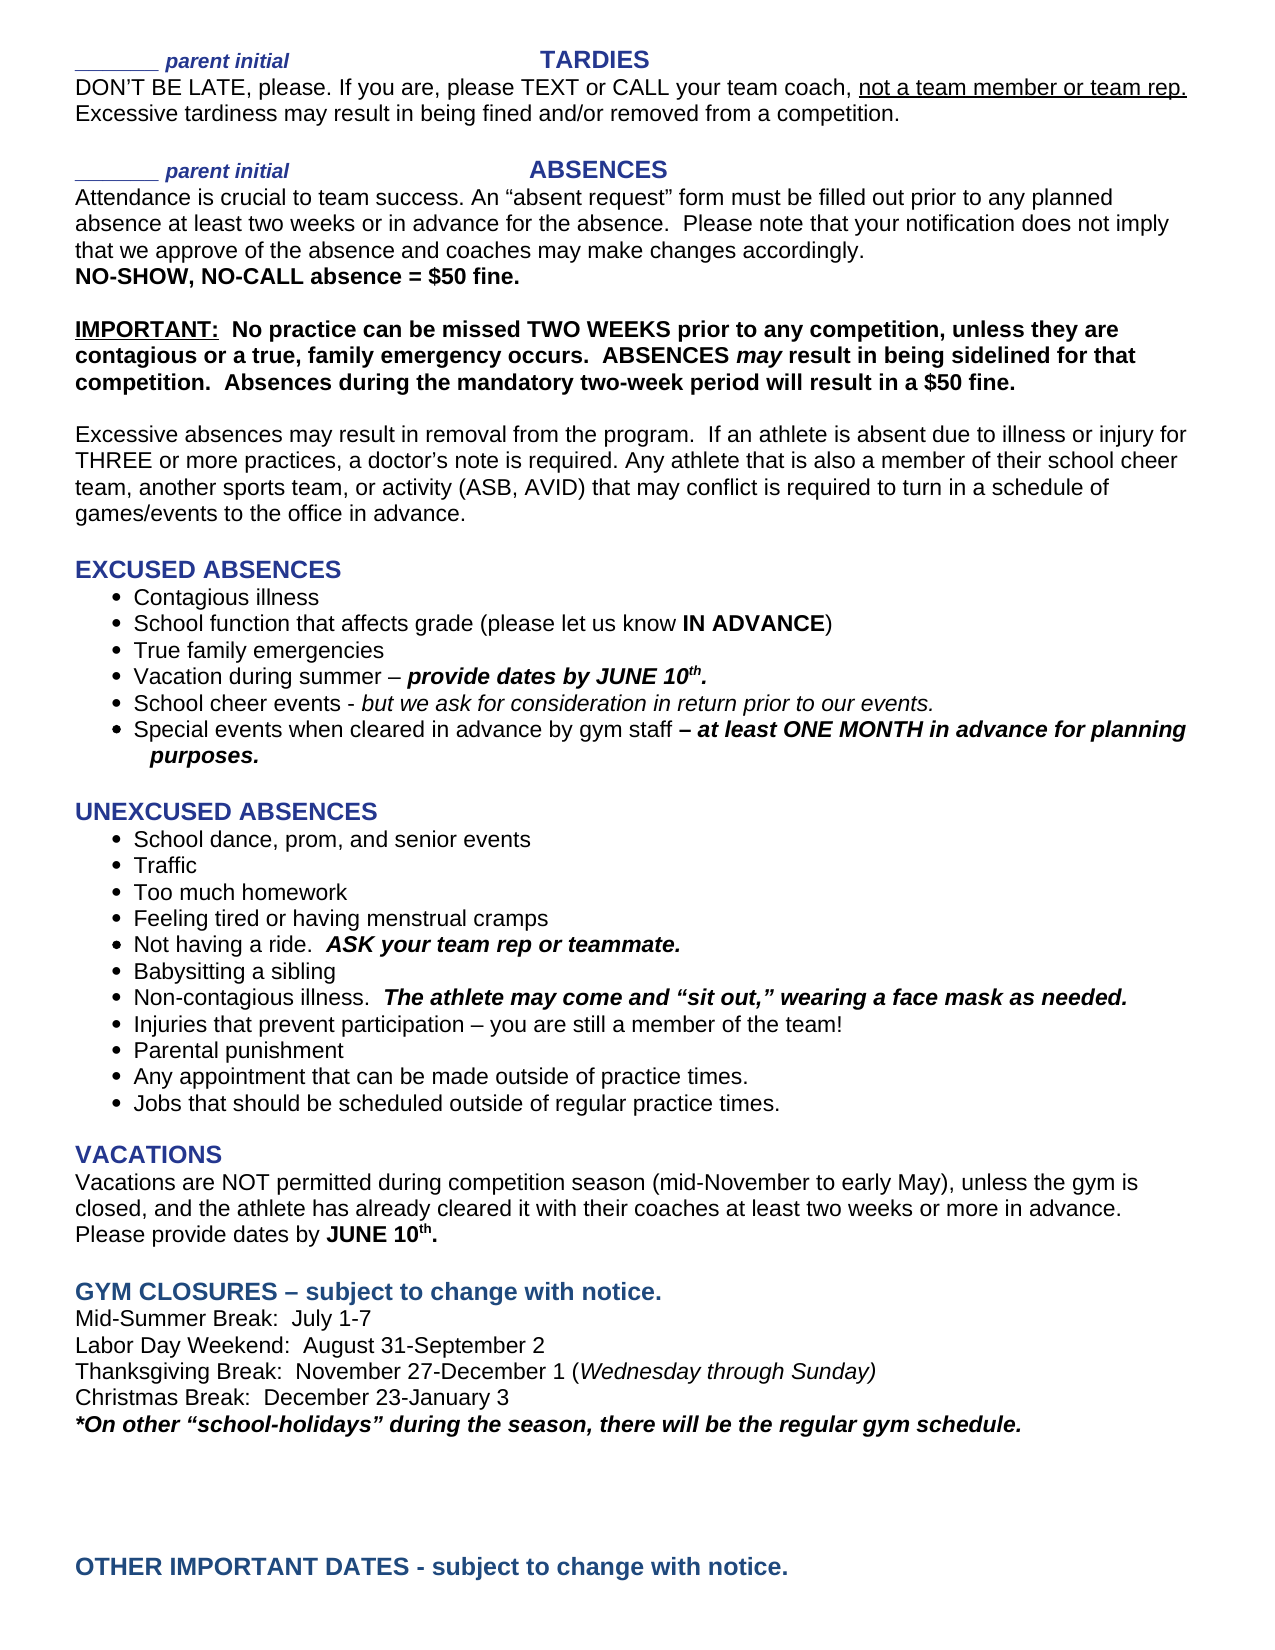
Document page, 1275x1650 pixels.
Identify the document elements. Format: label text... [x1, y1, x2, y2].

list School dance, prom, and senior events [112, 826, 1200, 852]
text Attendance is crucial to team success. An “absent request” form must be filled out prior to any planned absence at least two weeks or in advance for the absence. Please note that your notification does not imply that we approve of the absence and coaches may make changes accordingly. [75, 184, 1200, 263]
text IMPORTANT: No practice can be missed TWO WEEKS prior to any competition, unless they are contagious or a true, family emergency occurs. ABSENCES may result in being sidelined for that competition. Absences during the mandatory two-week period will result in a $50 fine. [75, 316, 1200, 395]
list Parental punishment [112, 1037, 1200, 1063]
list Non-contagious illness. The athlete may come and “sit out,” wearing a face mask as needed. [112, 984, 1200, 1011]
text NO-SHOW, NO-CALL absence = $50 fine. [75, 263, 1200, 289]
text *On other “school-holidays” during the season, there will be the regular gym schedule. [75, 1411, 1200, 1437]
text Thanksgiving Break: November 27-December 1 (Wednesday through Sunday) [75, 1358, 1200, 1384]
list Traffic [112, 852, 1200, 879]
text ______ parent initial ABSENCES [75, 155, 1200, 184]
text VACATIONS [75, 1140, 1200, 1169]
list School cheer events - but we ask for consideration in return prior to our events. [112, 689, 1200, 716]
list Injuries that prevent participation – you are still a member of the team! [112, 1011, 1200, 1037]
list Feeling tired or having menstrual cramps [112, 905, 1200, 931]
list Any appointment that can be made outside of practice times. [112, 1063, 1200, 1089]
list Jobs that should be scheduled outside of regular practice times. [112, 1089, 1200, 1116]
text DON’T BE LATE, please. If you are, please TEXT or CALL your team coach, not a team member or team rep. [75, 74, 1200, 100]
list Special events when cleared in advance by gym staff – at least ONE MONTH in advance for planning purposes. [112, 716, 1200, 768]
list True family emergencies [112, 637, 1200, 663]
text UNEXCUSED ABSENCES [75, 797, 1200, 826]
text Christmas Break: December 23-January 3 [75, 1384, 1200, 1411]
text Excessive tardiness may result in being fined and/or removed from a competition. [75, 100, 1200, 126]
list Not having a ride. ASK your team rep or teammate. [112, 931, 1200, 958]
text Labor Day Weekend: August 31-September 2 [75, 1332, 1200, 1358]
text Excessive absences may result in removal from the program. If an athlete is absent due to illness or injury for THREE or more practices, a doctor’s note is required. Any athlete that is also a member of their school cheer team, another sports team, or activity (ASB, AVID) that may conflict is required to turn in a schedule of games/events to the office in advance. [75, 421, 1200, 527]
list School function that affects grade (please let us know IN ADVANCE) [112, 610, 1200, 637]
text OTHER IMPORTANT DATES - subject to change with notice. [75, 1552, 1200, 1581]
text Mid-Summer Break: July 1-7 [75, 1305, 1200, 1332]
list Contagious illness [112, 584, 1200, 610]
text ______ parent initial TARDIES [75, 45, 1200, 74]
text GYM CLOSURES – subject to change with notice. [75, 1276, 1200, 1305]
text EXCUSED ABSENCES [75, 555, 1200, 584]
list Too much homework [112, 879, 1200, 905]
list Vacation during summer – provide dates by JUNE 10th. [112, 663, 1200, 689]
list Babysitting a sibling [112, 958, 1200, 984]
text Vacations are NOT permitted during competition season (mid-November to early May), unless the gym is closed, and the athlete has already cleared it with their coaches at least two weeks or more in advance. Please provide dates by JUNE 10th. [75, 1169, 1200, 1248]
